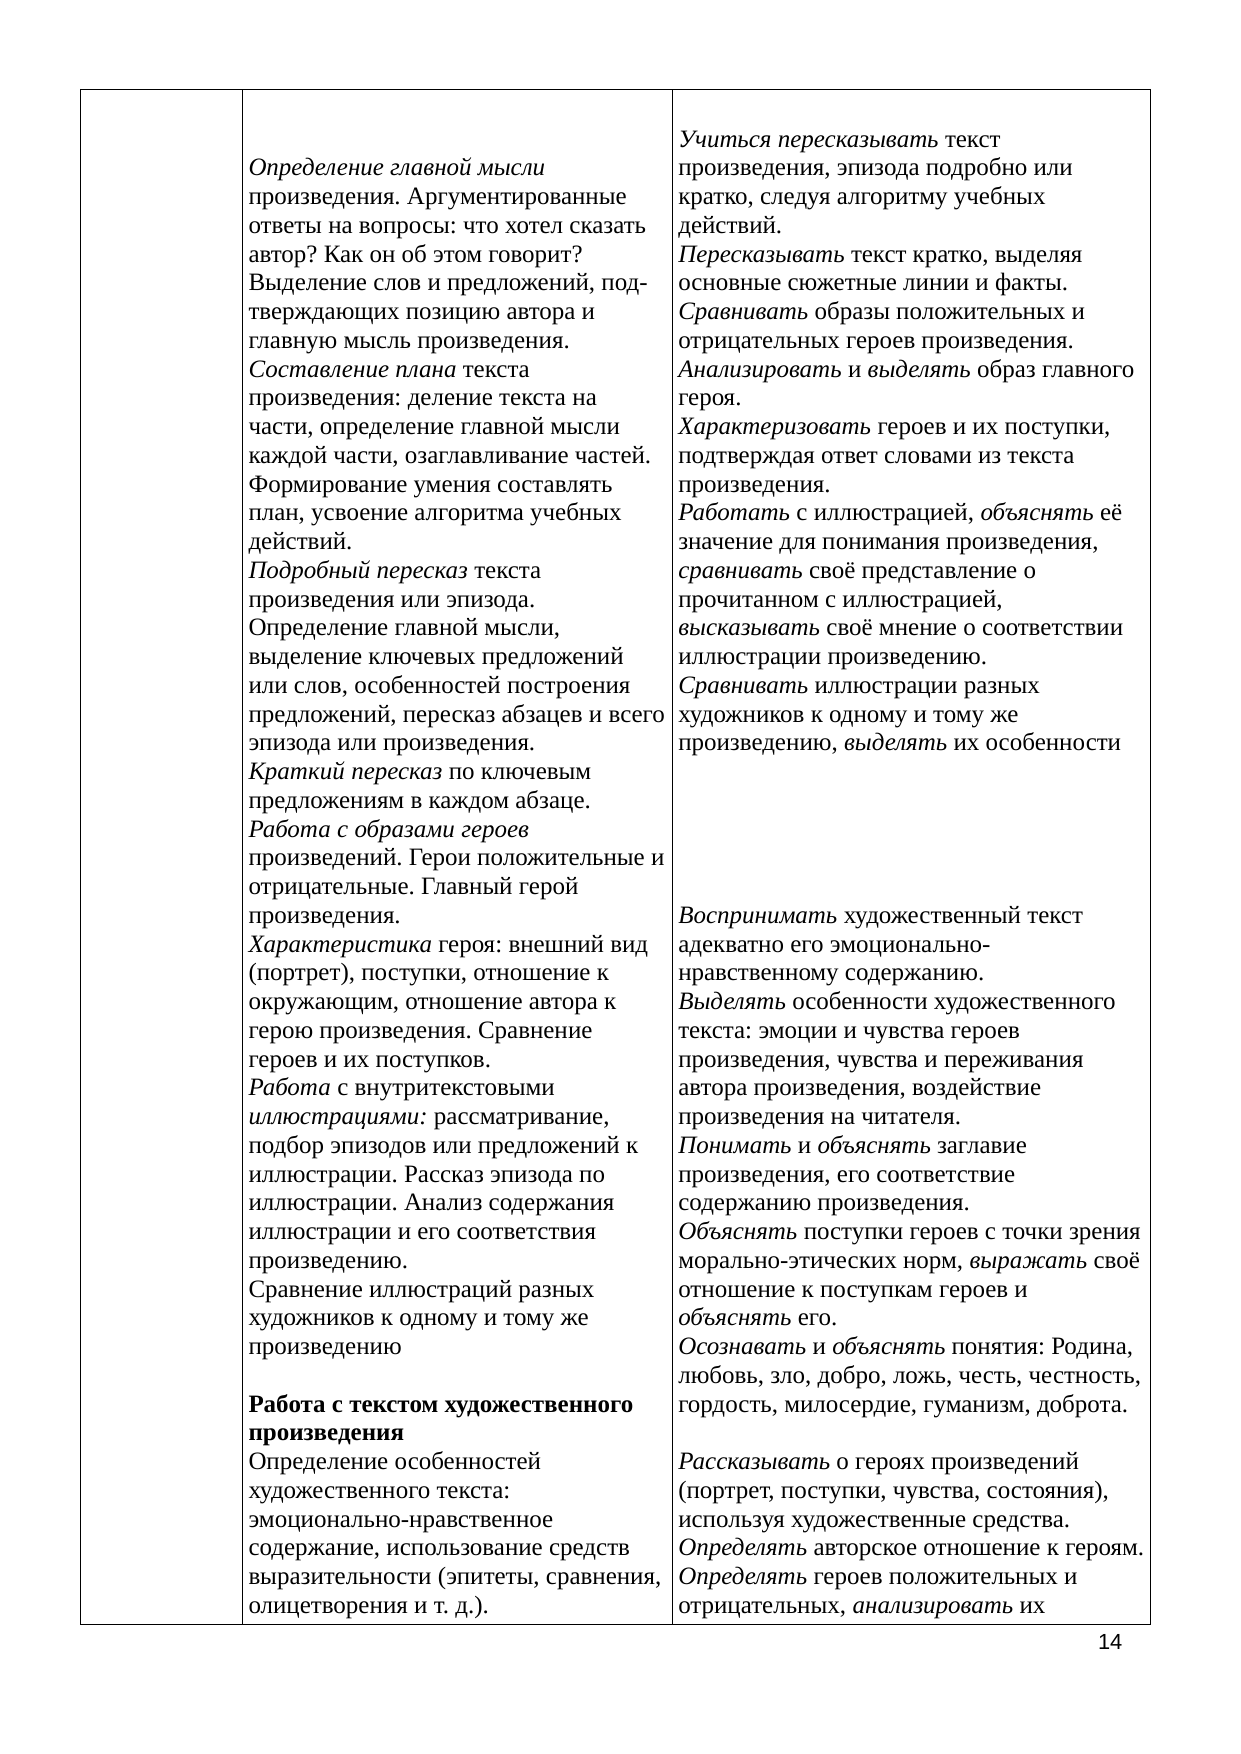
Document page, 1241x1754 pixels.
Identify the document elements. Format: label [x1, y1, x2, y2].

table_cell [673, 90, 1150, 1624]
table_cell [243, 90, 672, 1624]
table_cell [81, 90, 242, 1624]
